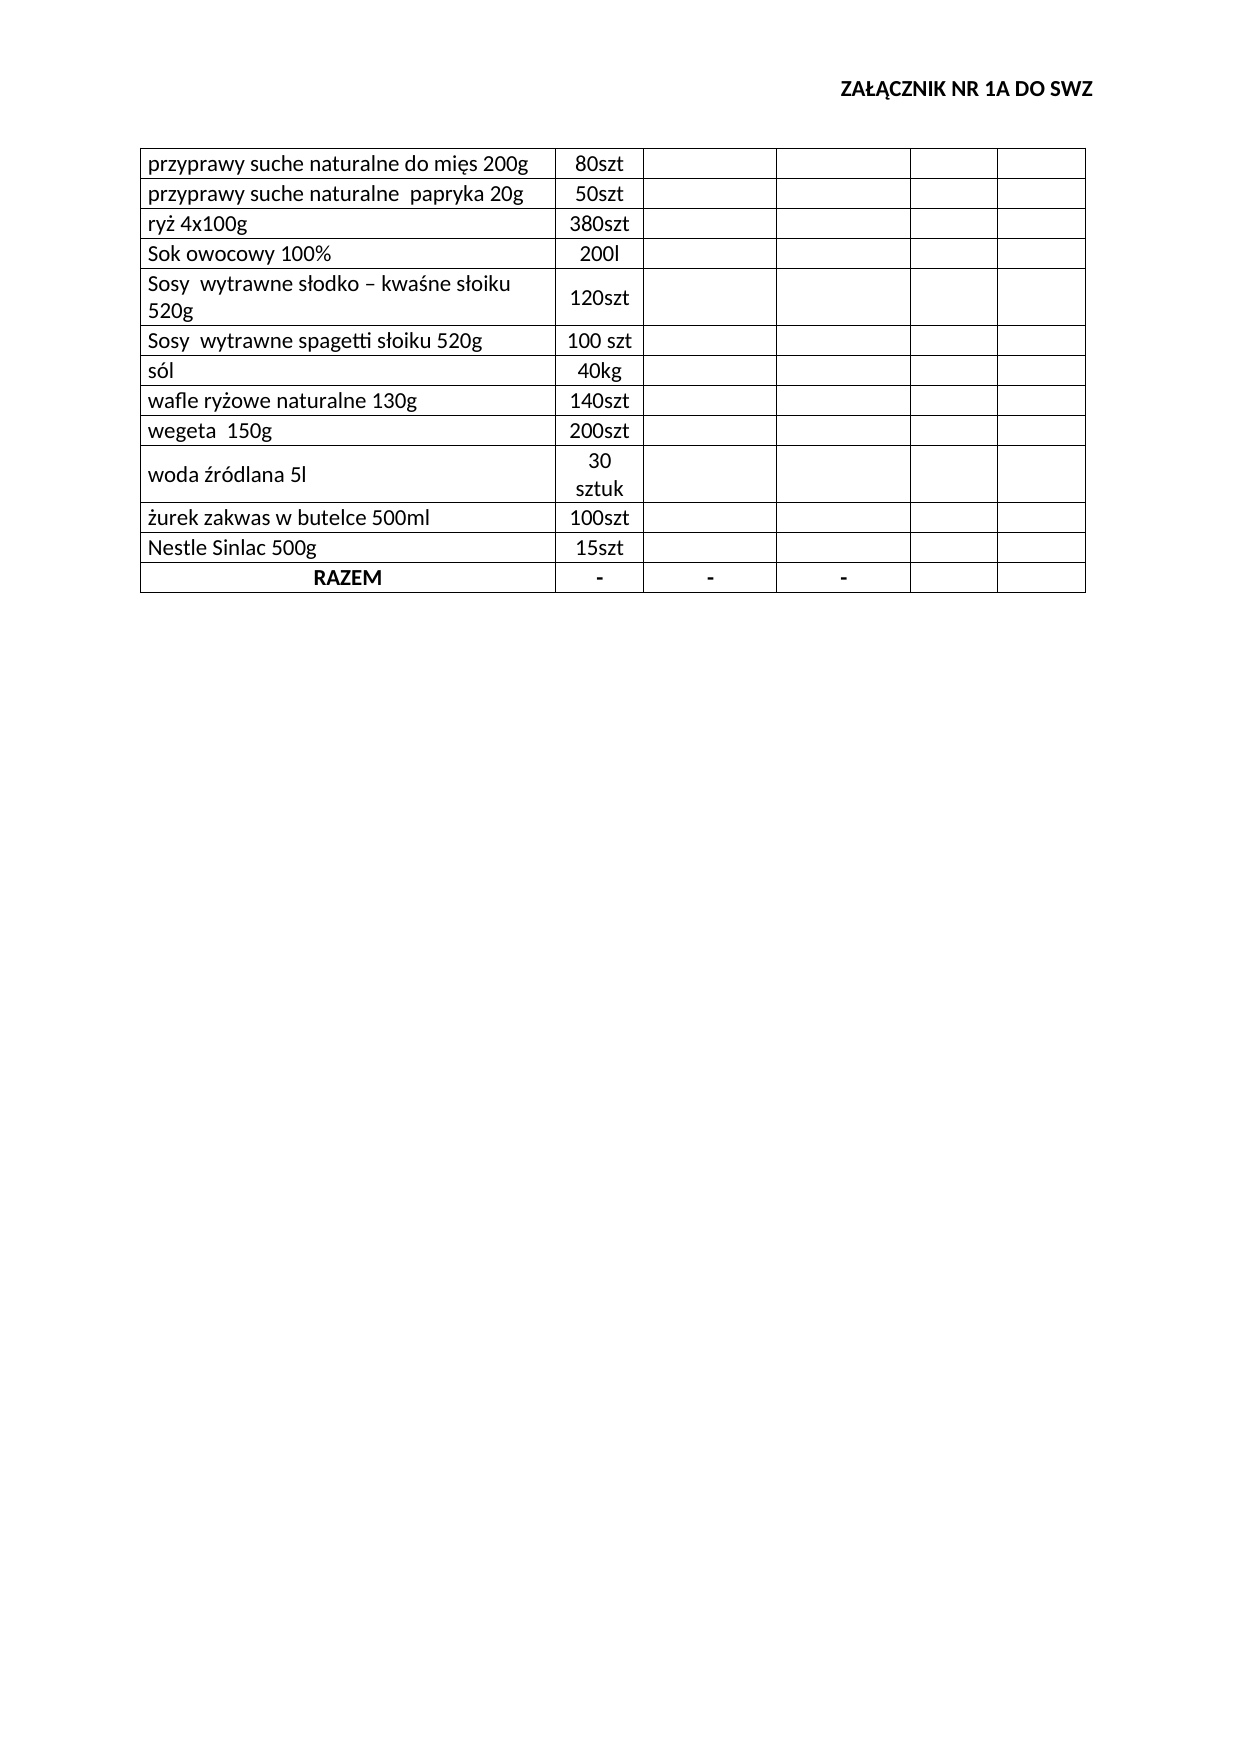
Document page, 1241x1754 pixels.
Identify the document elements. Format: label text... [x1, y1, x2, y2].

table_cell [644, 503, 776, 532]
table_cell 30 sztuk [556, 446, 643, 502]
table_cell [777, 149, 910, 178]
table_cell [777, 503, 910, 532]
table_cell [644, 179, 776, 208]
table_cell Sok owocowy 100% [141, 239, 555, 268]
table_cell [777, 356, 910, 385]
table_cell 200szt [556, 416, 643, 445]
table_cell [644, 446, 776, 502]
table_cell przyprawy suche naturalne do mięs 200g [141, 149, 555, 178]
table_cell ryż 4x100g [141, 209, 555, 238]
table_cell [911, 209, 997, 238]
table_cell [998, 386, 1085, 415]
table_cell [998, 326, 1085, 355]
table_cell [644, 209, 776, 238]
table_cell [911, 386, 997, 415]
table_cell [777, 533, 910, 562]
table_cell [998, 179, 1085, 208]
table_cell 200l [556, 239, 643, 268]
table_cell - [777, 563, 910, 592]
table_cell sól [141, 356, 555, 385]
table_cell - [556, 563, 643, 592]
table_cell [911, 416, 997, 445]
table_cell 100szt [556, 503, 643, 532]
table_cell - [644, 563, 776, 592]
table_cell [644, 149, 776, 178]
table_cell [911, 239, 997, 268]
table_cell [777, 269, 910, 325]
table_cell [998, 239, 1085, 268]
table_cell [911, 503, 997, 532]
table_cell wegeta 150g [141, 416, 555, 445]
table_cell [777, 326, 910, 355]
table_cell [644, 386, 776, 415]
table_cell wafle ryżowe naturalne 130g [141, 386, 555, 415]
table_cell [998, 269, 1085, 325]
table_cell [777, 416, 910, 445]
table_cell [911, 356, 997, 385]
table_cell Sosy wytrawne spagetti słoiku 520g [141, 326, 555, 355]
table_cell [911, 446, 997, 502]
table_cell [644, 326, 776, 355]
table_cell [777, 179, 910, 208]
table_cell [777, 239, 910, 268]
table_cell żurek zakwas w butelce 500ml [141, 503, 555, 532]
table_cell [644, 269, 776, 325]
table_cell 100 szt [556, 326, 643, 355]
table_cell [911, 149, 997, 178]
table_cell [644, 416, 776, 445]
table_cell 40kg [556, 356, 643, 385]
table_cell [998, 503, 1085, 532]
table_cell [998, 533, 1085, 562]
table_cell [644, 533, 776, 562]
table_cell [911, 326, 997, 355]
table_cell [998, 416, 1085, 445]
table_cell Sosy wytrawne słodko – kwaśne słoiku 520g [141, 269, 555, 325]
table_cell 380szt [556, 209, 643, 238]
table_cell 50szt [556, 179, 643, 208]
table_cell [998, 149, 1085, 178]
table_cell [777, 386, 910, 415]
table_cell RAZEM [141, 563, 555, 592]
table_cell woda źródlana 5l [141, 446, 555, 502]
table_cell przyprawy suche naturalne papryka 20g [141, 179, 555, 208]
table_cell 80szt [556, 149, 643, 178]
table_cell 140szt [556, 386, 643, 415]
table_cell Nestle Sinlac 500g [141, 533, 555, 562]
table_cell [998, 356, 1085, 385]
table_cell 15szt [556, 533, 643, 562]
table_cell [998, 563, 1085, 592]
table_cell [911, 179, 997, 208]
table_cell [998, 209, 1085, 238]
table_cell [911, 563, 997, 592]
table_cell [644, 239, 776, 268]
table_cell [777, 209, 910, 238]
table_cell [777, 446, 910, 502]
table_cell [911, 533, 997, 562]
table_cell [998, 446, 1085, 502]
table_cell [911, 269, 997, 325]
table_cell [644, 356, 776, 385]
table_cell 120szt [556, 269, 643, 325]
